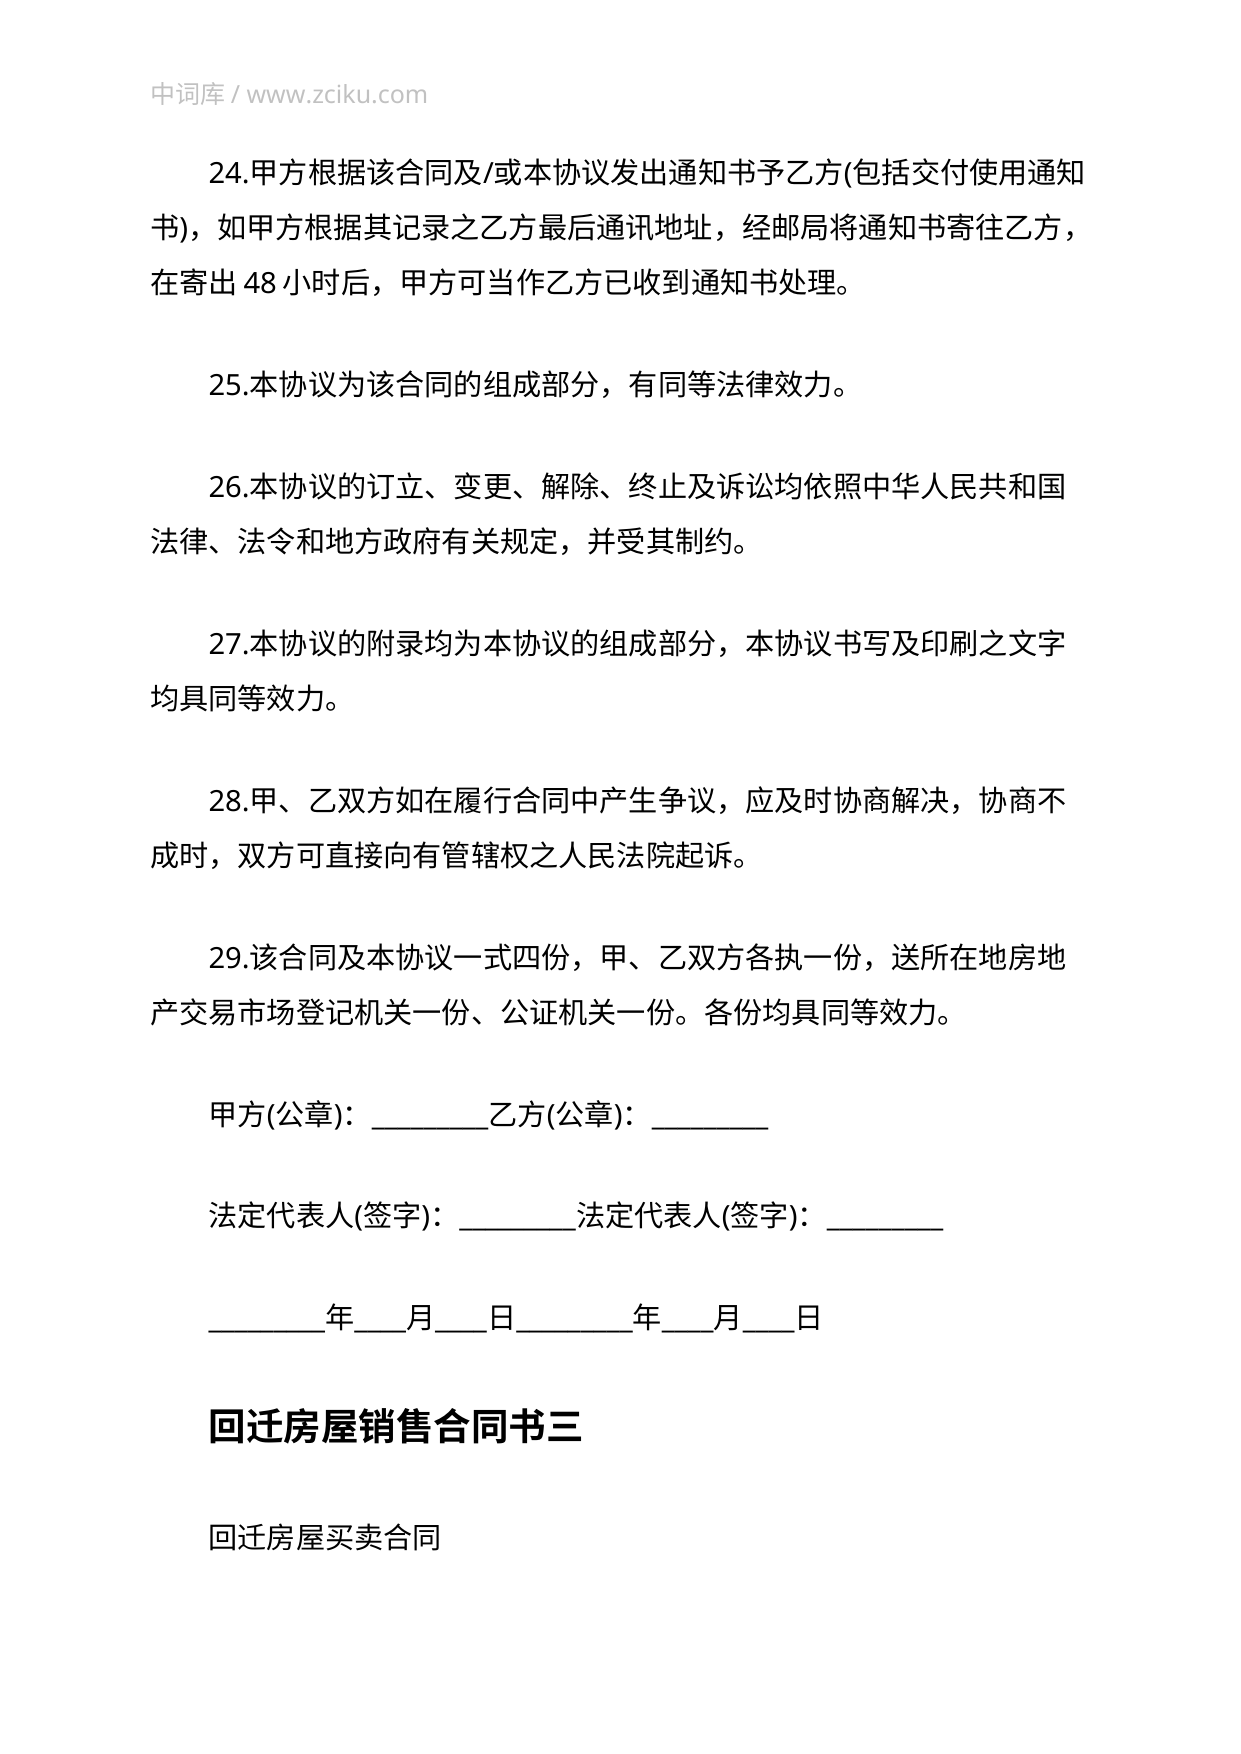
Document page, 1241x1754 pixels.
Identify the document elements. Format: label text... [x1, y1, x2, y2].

text 回迁房屋买卖合同 [150, 1514, 1090, 1557]
text _________年____月____日_________年____月____日 [150, 1295, 1090, 1337]
text 25.本协议为该合同的组成部分，有同等法律效力。 [150, 362, 1090, 404]
text 29.该合同及本协议一式四份，甲、乙双方各执一份，送所在地房地产交易市场登记机关一份、公证机关一份。各份均具同等效力。 [150, 934, 1090, 1032]
text 24.甲方根据该合同及/或本协议发出通知书予乙方(包括交付使用通知书)，如甲方根据其记录之乙方最后通讯地址，经邮局将通知书寄往乙方，在寄出48小时后，甲方可当作乙方已收到通知书处理。 [150, 150, 1090, 302]
text 27.本协议的附录均为本协议的组成部分，本协议书写及印刷之文字均具同等效力。 [150, 621, 1090, 718]
text 甲方(公章)：_________乙方(公章)：_________ [150, 1091, 1090, 1133]
text 回迁房屋销售合同书三 [150, 1397, 1090, 1451]
text 28.甲、乙双方如在履行合同中产生争议，应及时协商解决，协商不成时，双方可直接向有管辖权之人民法院起诉。 [150, 777, 1090, 875]
text 法定代表人(签字)：_________法定代表人(签字)：_________ [150, 1193, 1090, 1235]
text 26.本协议的订立、变更、解除、终止及诉讼均依照中华人民共和国法律、法令和地方政府有关规定，并受其制约。 [150, 464, 1090, 561]
